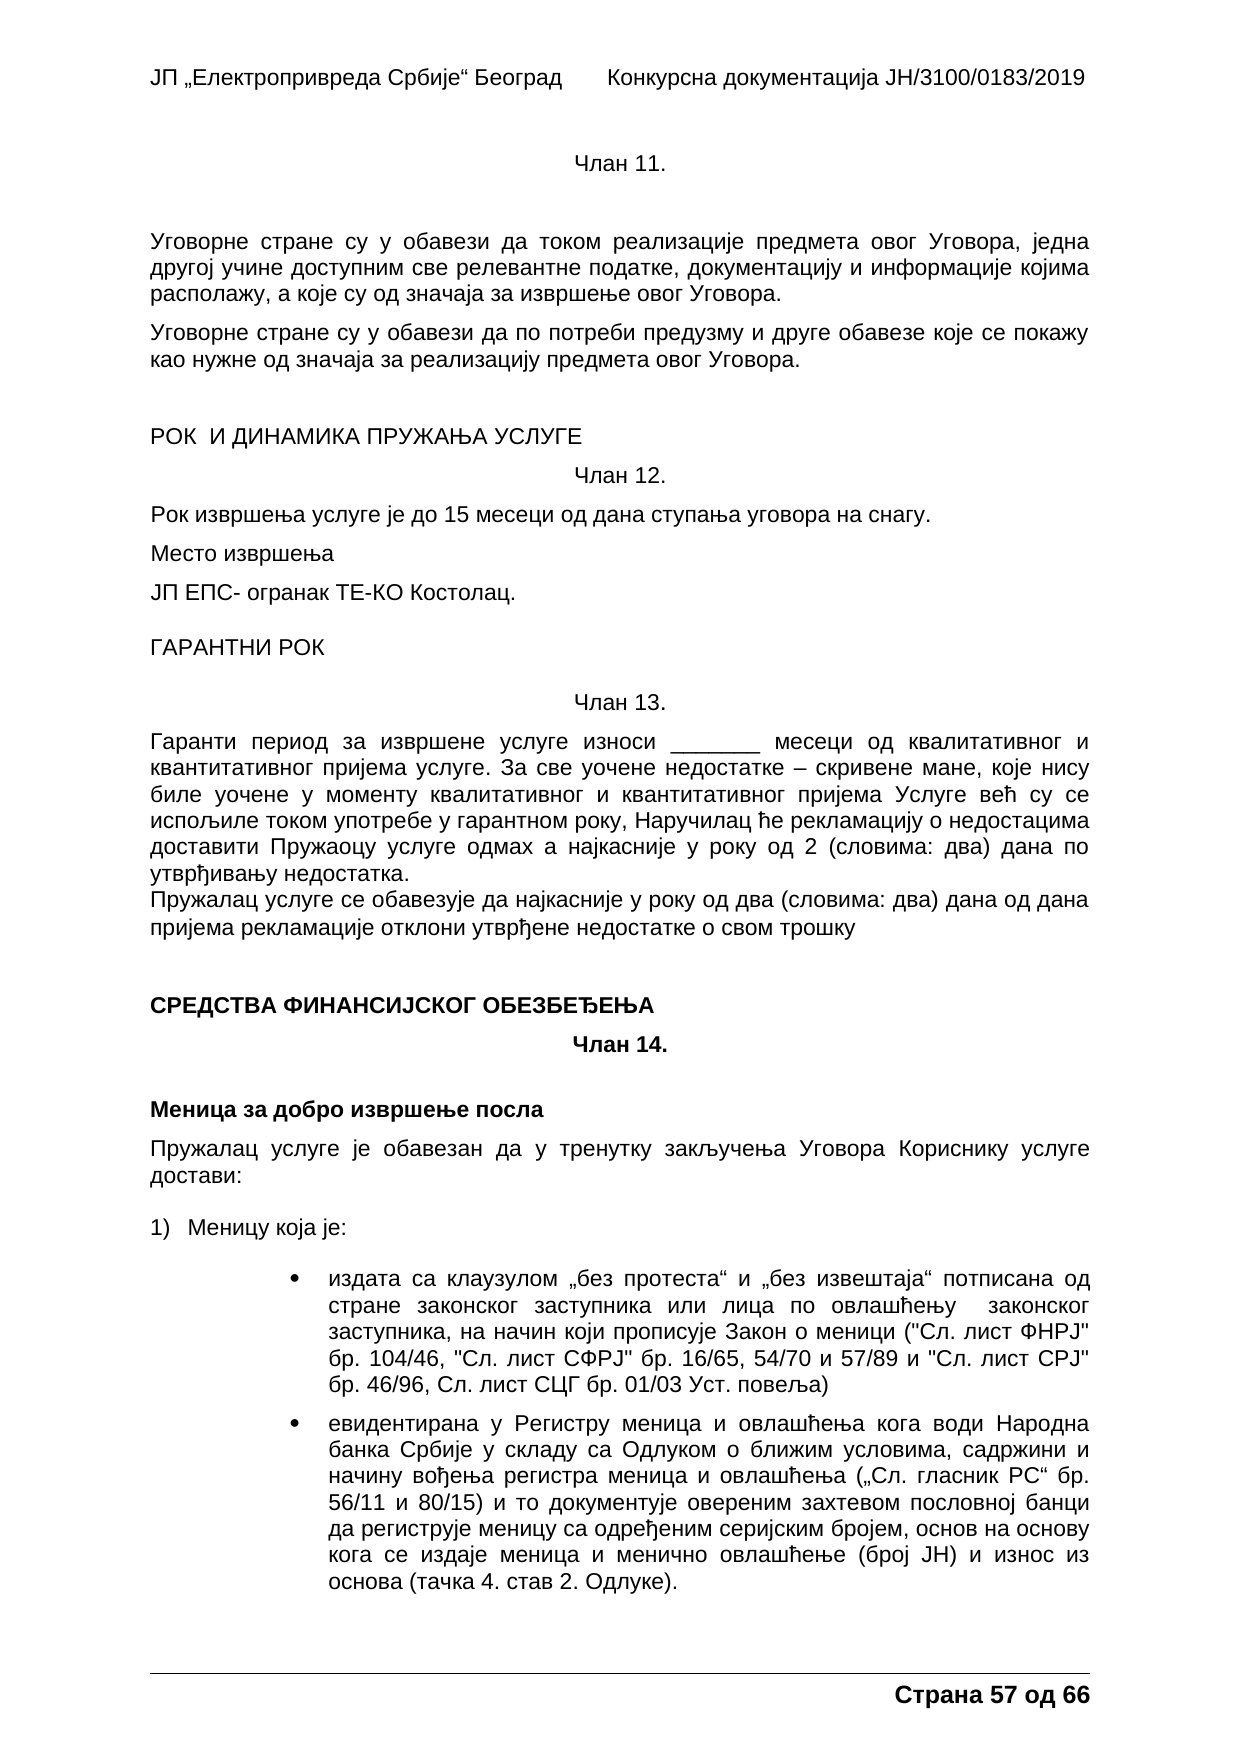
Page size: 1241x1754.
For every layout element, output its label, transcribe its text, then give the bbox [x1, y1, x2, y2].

text Уговорне стране су у обавези да по потреби предузму и друге обавезе које се покажу као нужне од значаја за реализацију предмета овог Уговора. [150, 319, 1090, 372]
text СРЕДСТВА ФИНАНСИЈСКОГ ОБЕЗБЕЂЕЊА [150, 992, 1090, 1019]
text Гаранти период за извршене услуге износи _______ месеци од квалитативног и квантитативног пријема услуге. За све уочене недостатке – скривене мане, које нису биле уочене у моменту квалитативног и квантитативног пријема Услуге већ су се испољиле током употребе у гарантном року, Наручилац ће рекламацију о недостацима доставити Пружаоцу услуге одмах а најкасније у року од 2 (словима: два) дана по утврђивању недостатка. [150, 728, 1090, 886]
text Меница за добро извршење посла [150, 1096, 1090, 1123]
text Члан 14. [150, 1031, 1090, 1058]
text Члан 11. [150, 150, 1090, 176]
list евидентирана у Регистру меница и овлашћења кога води Народна банка Србије у складу са Одлуком о ближим условима, садржини и начину вођења регистра меница и овлашћења („Сл. гласник РС“ бр. 56/11 и 80/15) и то документује овереним захтевом пословној банци да региструје меницу са одређеним серијским бројем, основ на основу кога се издаје меница и менично овлашћење (број ЈН) и износ из основа (тачка 4. став 2. Одлуке). [291, 1410, 1090, 1594]
list издата са клаузулом „без протеста“ и „без извештаја“ потписана од стране законског заступника или лица по овлашћењу законског заступника, на начин који прописује Закон о меници ("Сл. лист ФНРЈ" бр. 104/46, "Сл. лист СФРЈ" бр. 16/65, 54/70 и 57/89 и "Сл. лист СРЈ" бр. 46/96, Сл. лист СЦГ бр. 01/03 Уст. повеља) [291, 1265, 1090, 1397]
text Члан 13. [150, 687, 1090, 715]
text Пружалац услуге се обавезује да најкасније у року од два (словима: два) дана од дана пријема рекламације отклони утврђене недостатке о свом трошку [150, 886, 1090, 941]
text РОК И ДИНАМИКА ПРУЖАЊА УСЛУГЕ [150, 423, 1090, 450]
list Меницу која је: [150, 1214, 1090, 1241]
text Meсто извршења [150, 540, 1090, 566]
text Уговорне стране су у обавези да током реализације предмета овог Уговора, једна другој учине доступним све релевантне податке, документацију и информације којима располажу, а које су од значаја за извршење овог Уговора. [150, 228, 1090, 307]
text Члан 12. [150, 462, 1090, 488]
text ГАРАНТНИ РОК [150, 634, 1090, 660]
text ЈП ЕПС- огранак ТЕ-КО Костолац. [150, 579, 1090, 605]
text Рок извршења услуге је до 15 месеци од дана ступања уговора на снагу. [150, 501, 1090, 527]
text Пружалац услуге је обавезан да у тренутку закључења Уговора Кориснику услуге достави: [150, 1135, 1090, 1188]
